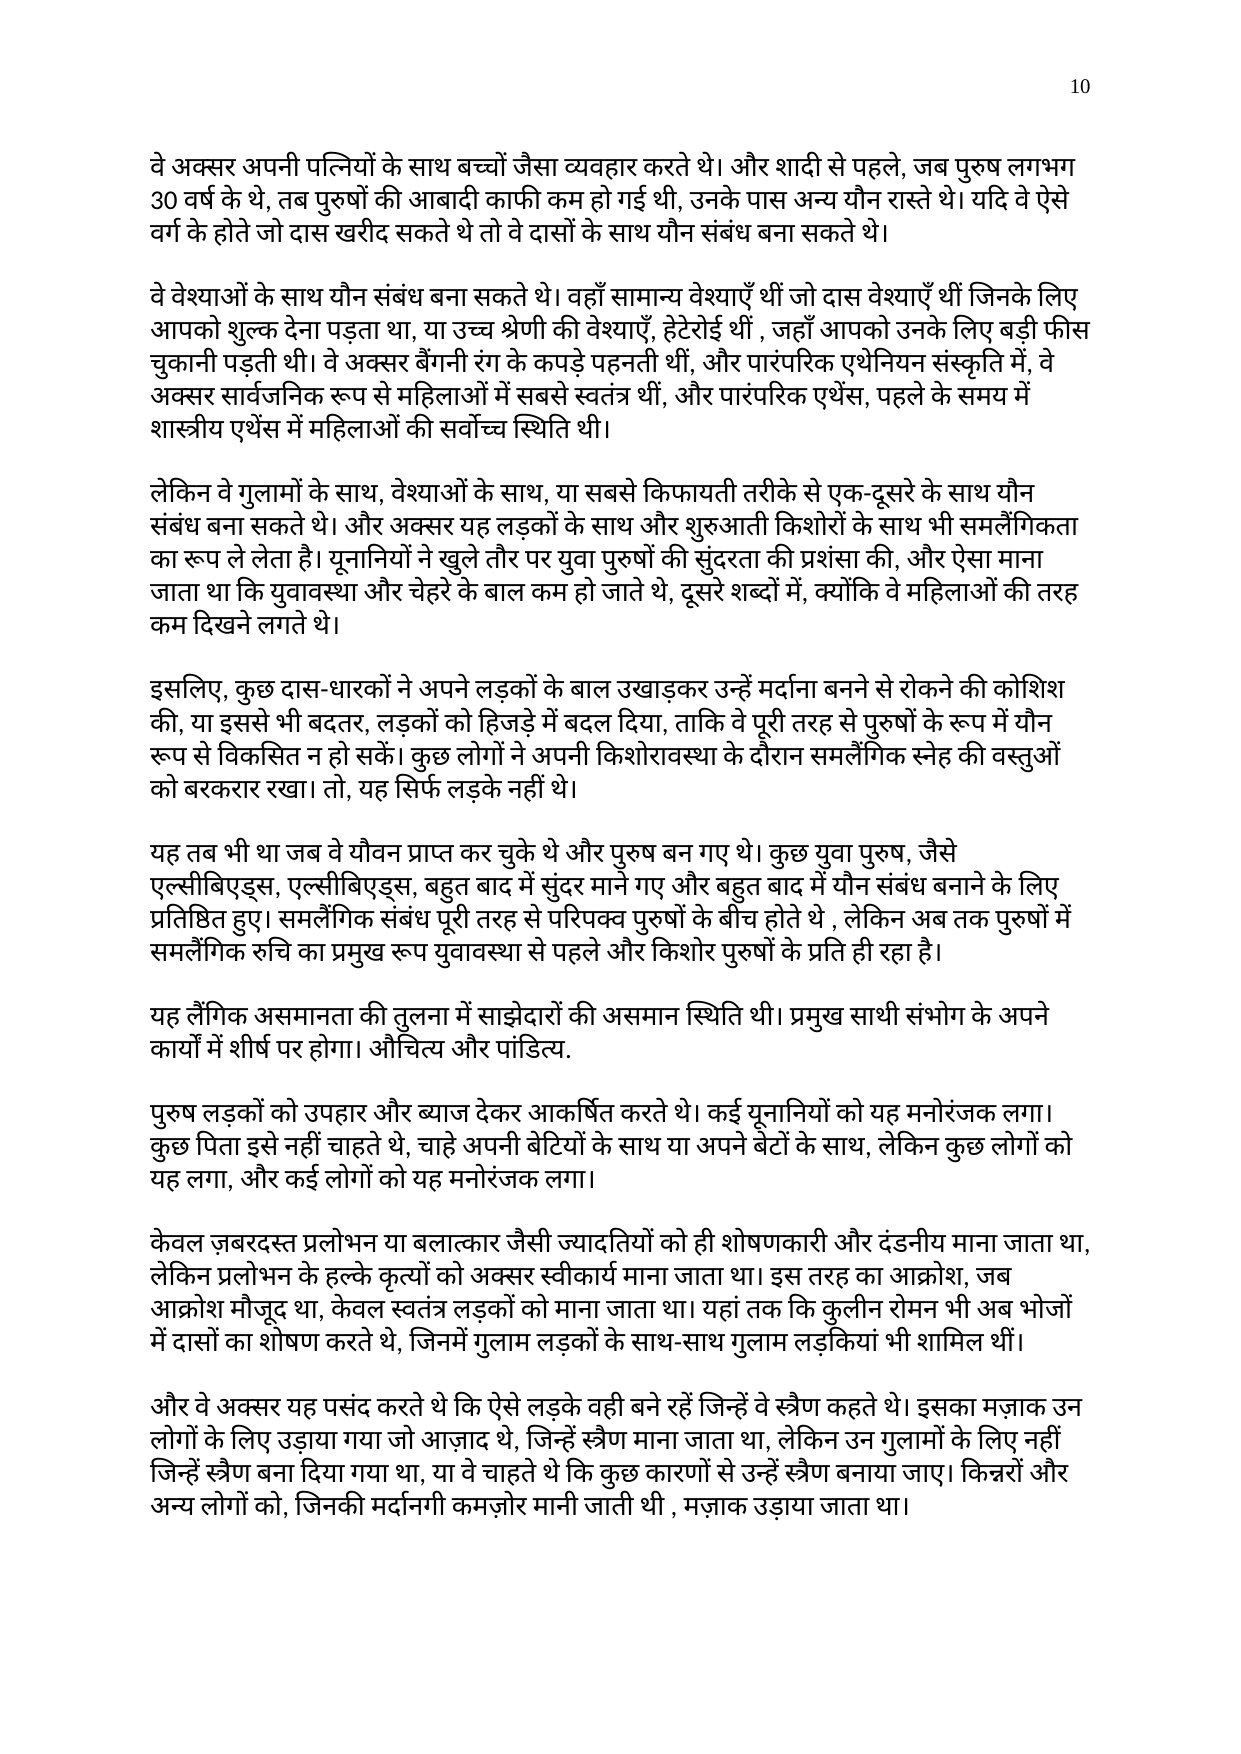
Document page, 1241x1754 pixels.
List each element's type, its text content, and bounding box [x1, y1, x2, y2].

text वे वेश्याओं के साथ यौन संबंध बना सकते थे। वहाँ सामान्य वेश्याएँ थीं जो दास वेश्याएँ थीं जिनके लिए आपको शुल्क देना पड़ता था, या उच्च श्रेणी की वेश्याएँ, हेटेरोई थीं , जहाँ आपको उनके लिए बड़ी फीस चुकानी पड़ती थी। वे अक्सर बैंगनी रंग के कपड़े पहनती थीं, और पारंपरिक एथेनियन संस्कृति में, वे अक्सर सार्वजनिक रूप से महिलाओं में सबसे स्वतंत्र थीं, और पारंपरिक एथेंस, पहले के समय में शास्त्रीय एथेंस में महिलाओं की सर्वोच्च स्थिति थी। [150, 280, 1090, 445]
text यह तब भी था जब वे यौवन प्राप्त कर चुके थे और पुरुष बन गए थे। कुछ युवा पुरुष, जैसे एल्सीबिएड्स, एल्सीबिएड्स, बहुत बाद में सुंदर माने गए और बहुत बाद में यौन संबंध बनाने के लिए प्रतिष्ठित हुए। समलैंगिक संबंध पूरी तरह से परिपक्व पुरुषों के बीच होते थे , लेकिन अब तक पुरुषों में समलैंगिक रुचि का प्रमुख रूप युवावस्था से पहले और किशोर पुरुषों के प्रति ही रहा है। [150, 836, 1090, 968]
text और वे अक्सर यह पसंद करते थे कि ऐसे लड़के वही बने रहें जिन्हें वे स्त्रैण कहते थे। इसका मज़ाक उन लोगों के लिए उड़ाया गया जो आज़ाद थे, जिन्हें स्त्रैण माना जाता था, लेकिन उन गुलामों के लिए नहीं जिन्हें स्त्रैण बना दिया गया था, या वे चाहते थे कि कुछ कारणों से उन्हें स्त्रैण बनाया जाए। किन्नरों और अन्य लोगों को, जिनकी मर्दानगी कमज़ोर मानी जाती थी , मज़ाक उड़ाया जाता था। [150, 1390, 1090, 1522]
text इसलिए, कुछ दास-धारकों ने अपने लड़कों के बाल उखाड़कर उन्हें मर्दाना बनने से रोकने की कोशिश की, या इससे भी बदतर, लड़कों को हिजड़े में बदल दिया, ताकि वे पूरी तरह से पुरुषों के रूप में यौन रूप से विकसित न हो सकें। कुछ लोगों ने अपनी किशोरावस्था के दौरान समलैंगिक स्नेह की वस्तुओं को बरकरार रखा। तो, यह सिर्फ लड़के नहीं थे। [150, 673, 1090, 805]
text यह लैंगिक असमानता की तुलना में साझेदारों की असमान स्थिति थी। प्रमुख साथी संभोग के अपने कार्यों में शीर्ष पर होगा। औचित्य और पांडित्य. [150, 999, 1090, 1065]
text पुरुष लड़कों को उपहार और ब्याज देकर आकर्षित करते थे। कई यूनानियों को यह मनोरंजक लगा। कुछ पिता इसे नहीं चाहते थे, चाहे अपनी बेटियों के साथ या अपने बेटों के साथ, लेकिन कुछ लोगों को यह लगा, और कई लोगों को यह मनोरंजक लगा। [150, 1096, 1090, 1195]
text वे अक्सर अपनी पत्नियों के साथ बच्चों जैसा व्यवहार करते थे। और शादी से पहले, जब पुरुष लगभग 30 वर्ष के थे, तब पुरुषों की आबादी काफी कम हो गई थी, उनके पास अन्य यौन रास्ते थे। यदि वे ऐसे वर्ग के होते जो दास खरीद सकते थे तो वे दासों के साथ यौन संबंध बना सकते थे। [150, 150, 1090, 249]
text लेकिन वे गुलामों के साथ, वेश्याओं के साथ, या सबसे किफायती तरीके से एक-दूसरे के साथ यौन संबंध बना सकते थे। और अक्सर यह लड़कों के साथ और शुरुआती किशोरों के साथ भी समलैंगिकता का रूप ले लेता है। यूनानियों ने खुले तौर पर युवा पुरुषों की सुंदरता की प्रशंसा की, और ऐसा माना जाता था कि युवावस्था और चेहरे के बाल कम हो जाते थे, दूसरे शब्दों में, क्योंकि वे महिलाओं की तरह कम दिखने लगते थे। [150, 476, 1090, 642]
text केवल ज़बरदस्त प्रलोभन या बलात्कार जैसी ज्यादतियों को ही शोषणकारी और दंडनीय माना जाता था, लेकिन प्रलोभन के हल्के कृत्यों को अक्सर स्वीकार्य माना जाता था। इस तरह का आक्रोश, जब आक्रोश मौजूद था, केवल स्वतंत्र लड़कों को माना जाता था। यहां तक कि कुलीन रोमन भी अब भोजों में दासों का शोषण करते थे, जिनमें गुलाम लड़कों के साथ-साथ गुलाम लड़कियां भी शामिल थीं। [150, 1227, 1090, 1359]
